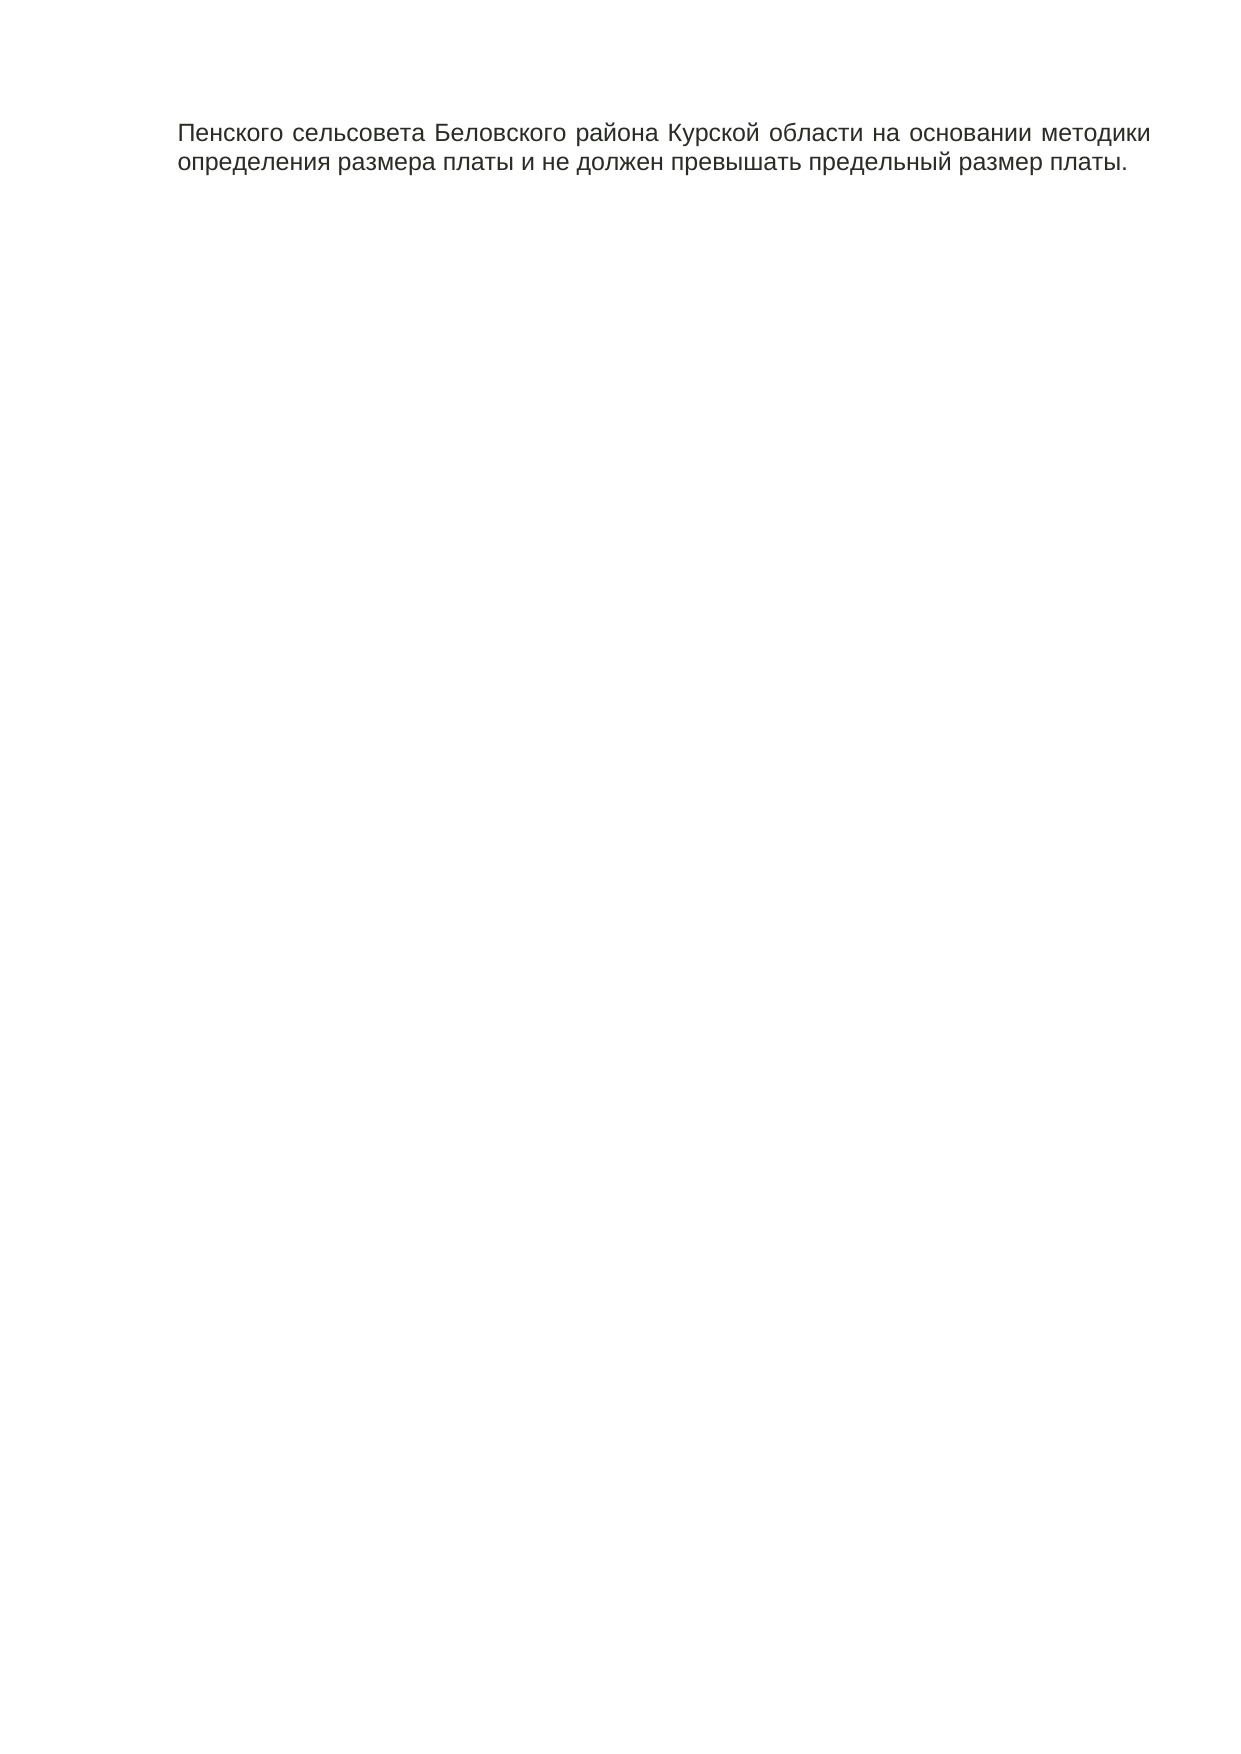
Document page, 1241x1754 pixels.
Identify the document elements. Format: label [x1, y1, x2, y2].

text [177, 118, 1152, 176]
